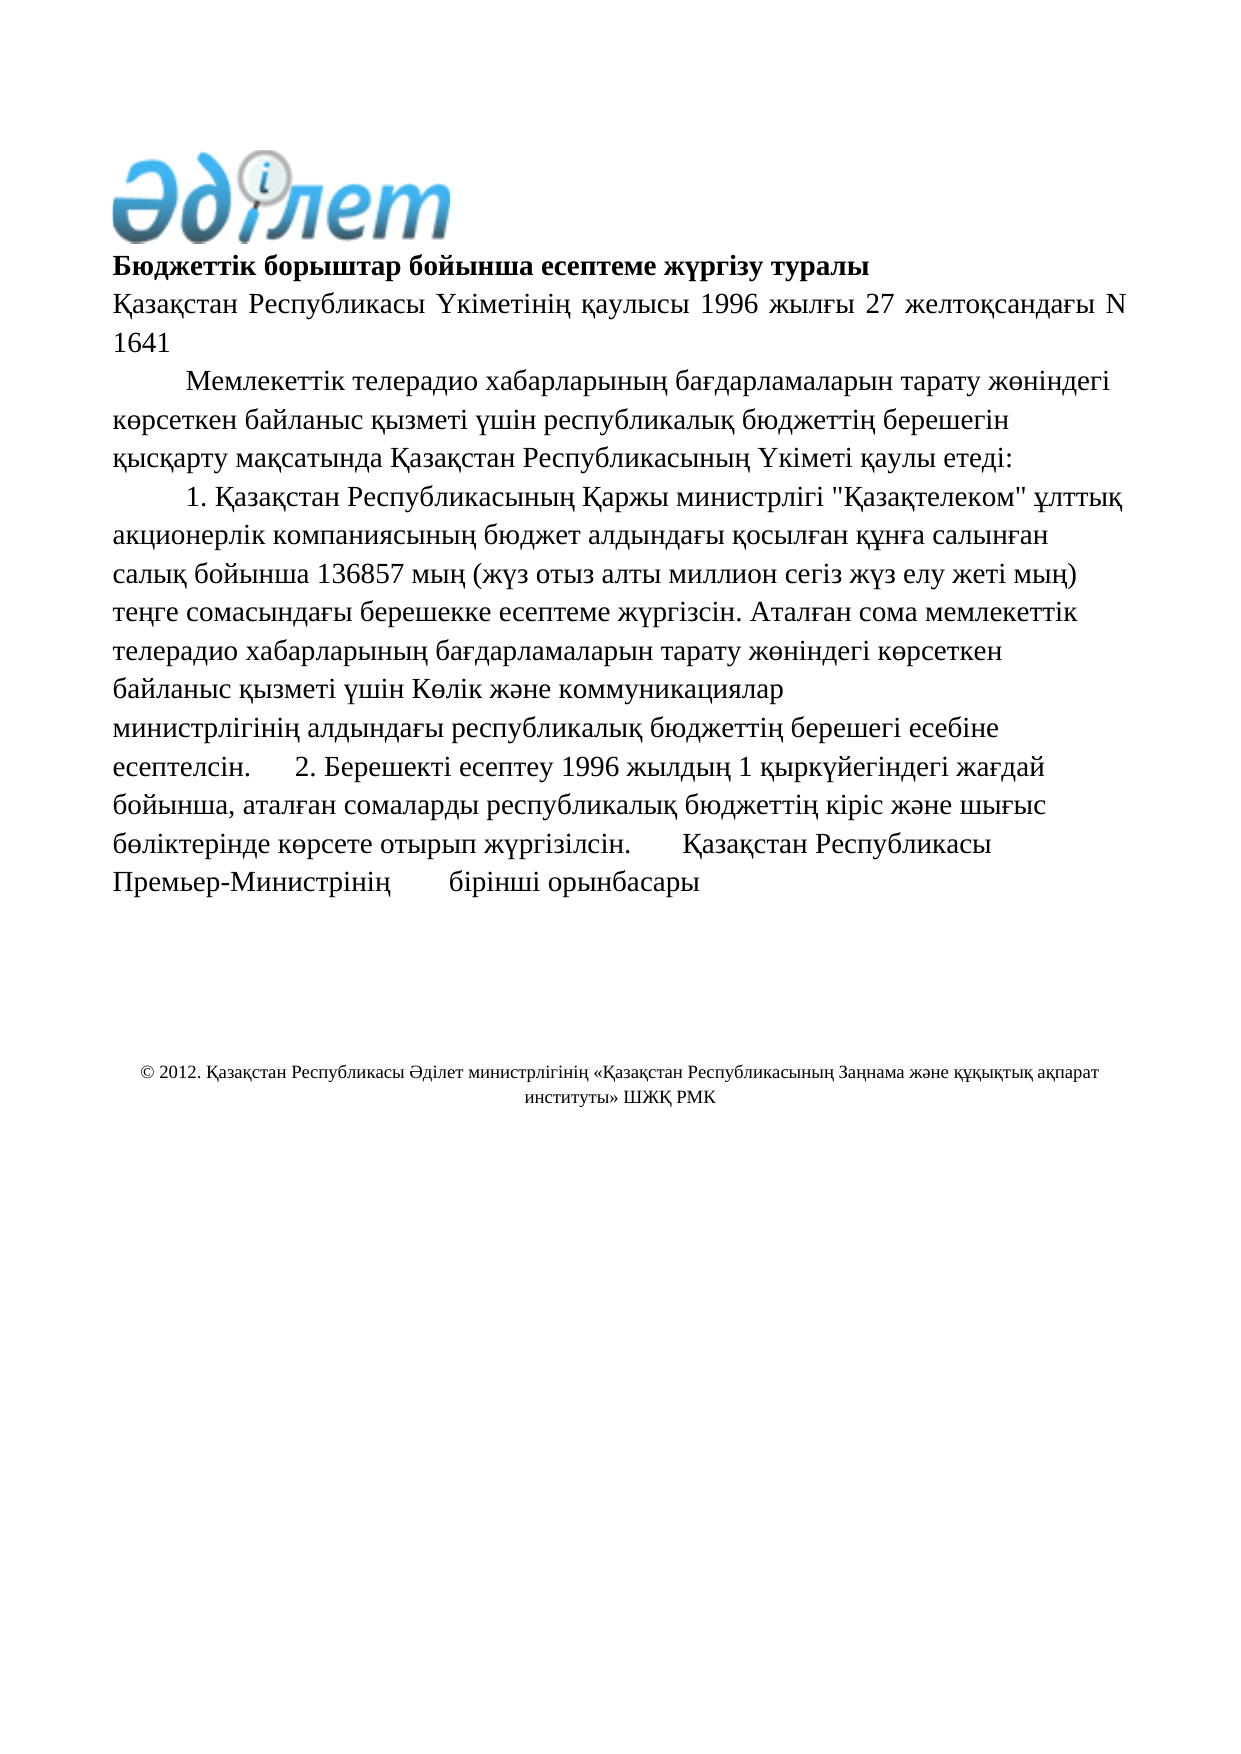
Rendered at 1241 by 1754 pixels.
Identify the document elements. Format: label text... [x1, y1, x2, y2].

text Қазақстан Республикасы Үкiметiнiң қаулысы 1996 жылғы 27 желтоқсандағы N 1641 [112, 286, 1128, 358]
text Мемлекеттiк телерадио хабарларының бағдарламаларын тарату жөнiндегi көрсеткен байланыс қызметi үшiн республикалық бюджеттiң берешегiн қысқарту мақсатында Қазақстан Республикасының Үкiметi қаулы етедi: 1. Қазақстан Республикасының Қаржы министрлiгi "Қазақтелеком" ұлттық акционерлiк компаниясының бюджет алдындағы қосылған құнға салынған салық бойынша 136857 мың (жүз отыз алты миллион сегiз жүз елу жетi мың) теңге сомасындағы берешекке есептеме жүргiзсiн. Аталған сома мемлекеттiк телерадио хабарларының бағдарламаларын тарату жөнiндегi көрсеткен байланыс қызметi үшiн Көлiк және коммуникациялар [112, 363, 1128, 705]
text министрлiгiнiң алдындағы республикалық бюджеттiң берешегi есебiне есептелсiн. 2. Берешектi есептеу 1996 жылдың 1 қыркүйегiндегi жағдай бойынша, аталған сомаларды республикалық бюджеттiң кiрiс және шығыс бөлiктерiнде көрсете отырып жүргiзiлсiн. Қазақстан Республикасы Премьер-Министрiнiң бiрiншi орынбасары [112, 710, 1128, 898]
picture [112, 150, 451, 244]
text Бюджеттiк борыштар бойынша есептеме жүргiзу туралы [112, 248, 1128, 281]
text © 2012. Қазақстан Республикасы Әділет министрлігінің «Қазақстан Республикасының Заңнама және құқықтық ақпарат институты» ШЖҚ РМК [112, 1061, 1128, 1107]
